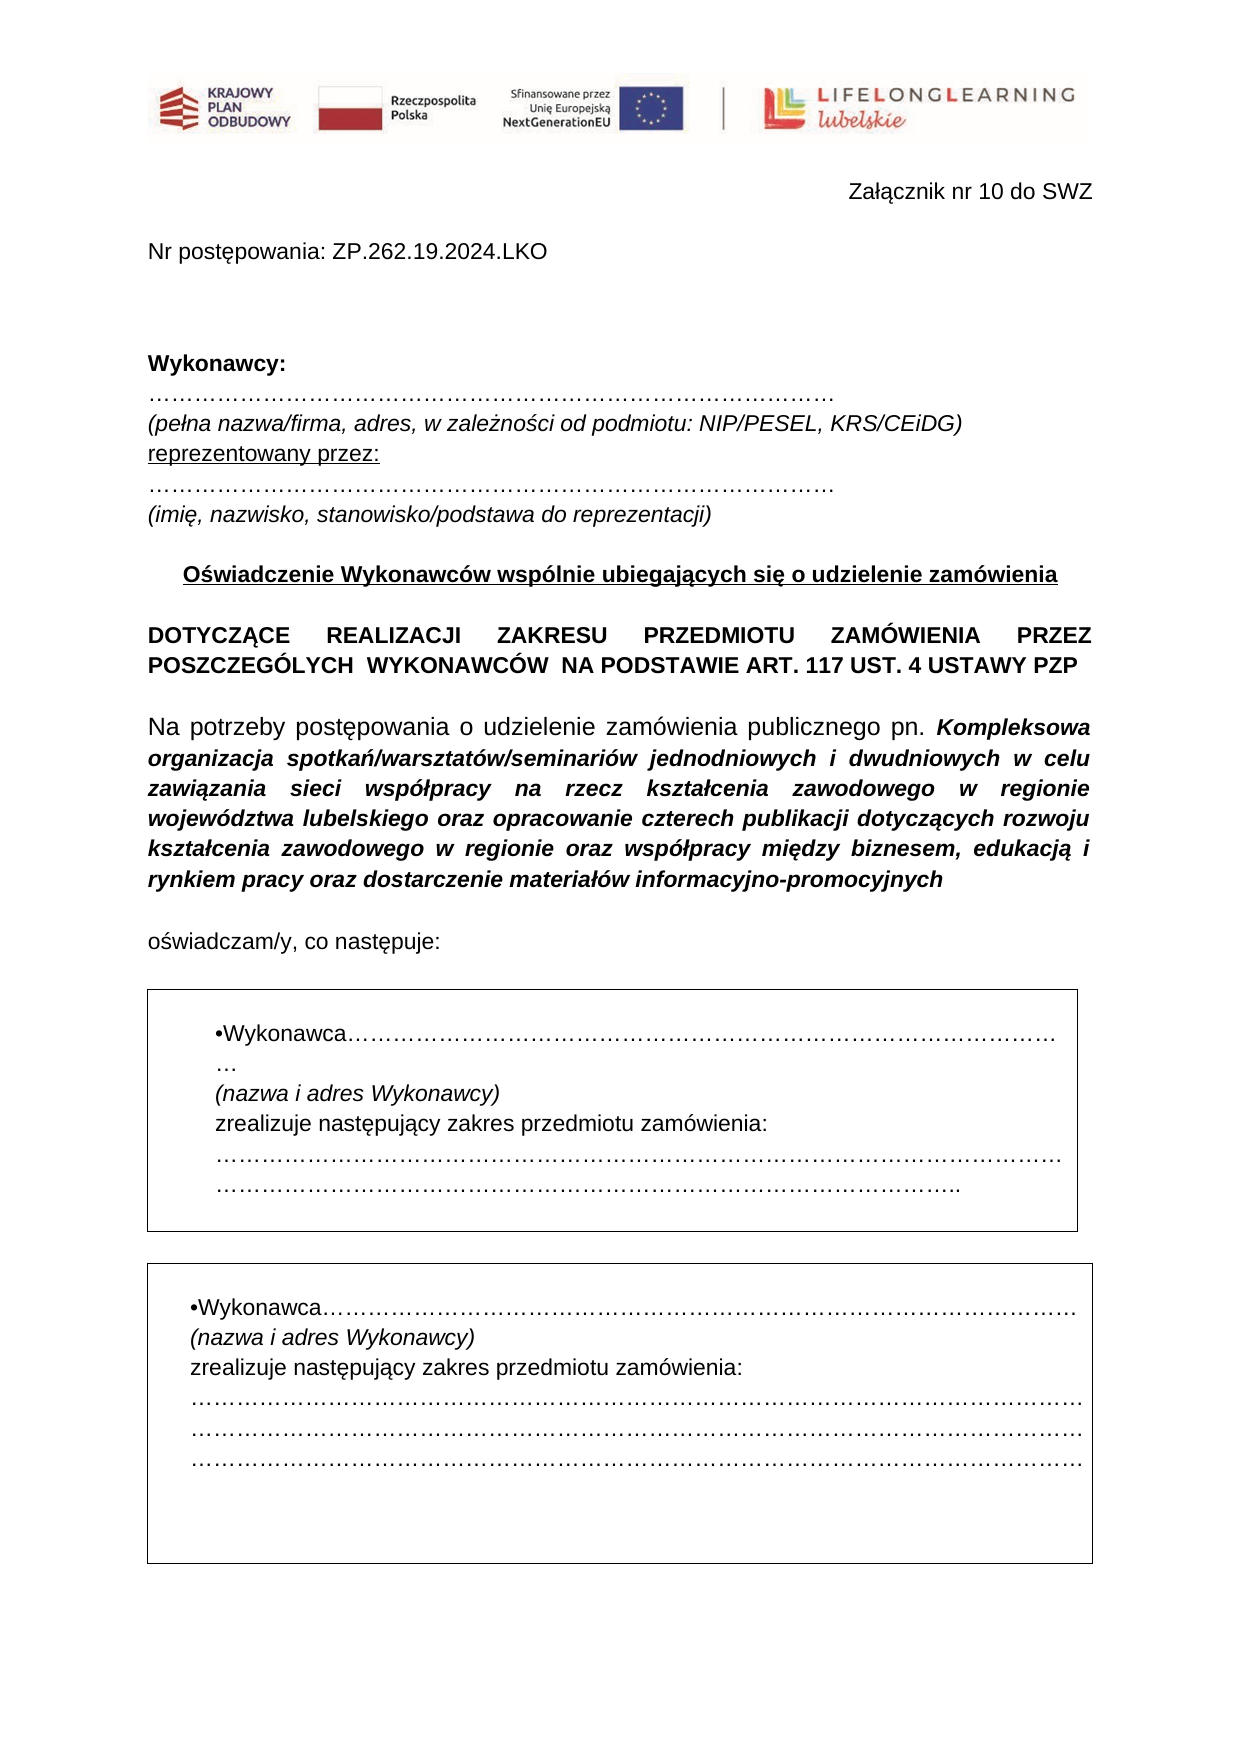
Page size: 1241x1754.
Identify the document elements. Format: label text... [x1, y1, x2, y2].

text Na potrzeby postępowania o udzielenie zamówienia publicznego pn. Kompleksowa organizacja spotkań/warsztatów/seminariów jednodniowych i dwudniowych w celu zawiązania sieci współpracy na rzecz kształcenia zawodowego w regionie województwa lubelskiego oraz opracowanie czterech publikacji dotyczących rozwoju kształcenia zawodowego w regionie oraz współpracy między biznesem, edukacją i rynkiem pracy oraz dostarczenie materiałów informacyjno-promocyjnych [148, 712, 1093, 892]
text ……………………………………………………………………………… [148, 471, 1093, 497]
text (pełna nazwa/firma, adres, w zależności od podmiotu: NIP/PESEL, KRS/CEiDG) [148, 410, 1093, 436]
text Oświadczenie Wykonawców wspólnie ubiegających się o udzielenie zamówienia [148, 561, 1093, 587]
text Nr postępowania: ZP.262.19.2024.LKO [148, 238, 1093, 264]
picture [147, 73, 1088, 145]
text DOTYCZĄCE REALIZACJI ZAKRESU PRZEDMIOTU ZAMÓWIENIA PRZEZ POSZCZEGÓLYCH WYKONAWCÓW NA PODSTAWIE ART. 117 UST. 4 USTAWY PZP [148, 622, 1093, 678]
text (imię, nazwisko, stanowisko/podstawa do reprezentacji) [148, 501, 1093, 527]
text reprezentowany przez: [148, 440, 1093, 467]
text Wykonawcy: [148, 350, 1093, 376]
text Załącznik nr 10 do SWZ [148, 178, 1093, 204]
table_header •Wykonawca…………………………………………………………………………………… (nazwa i adres Wykonawcy) zrealizuje następujący zakres przedmiotu zamówienia: ……………………………………………………………………………………………………………………………………………………………………………………….. [148, 990, 1077, 1231]
table_header •Wykonawca……………………………………………………………………………………… (nazwa i adres Wykonawcy) zrealizuje następujący zakres przedmiotu zamówienia: ……………………………………………………………………………………………………… ……………………………………………………………………………………………………………………………………………………………………………………………………………… [148, 1264, 1092, 1563]
text ……………………………………………………………………………… [148, 380, 1093, 406]
text oświadczam/y, co następuje: [148, 928, 1093, 954]
